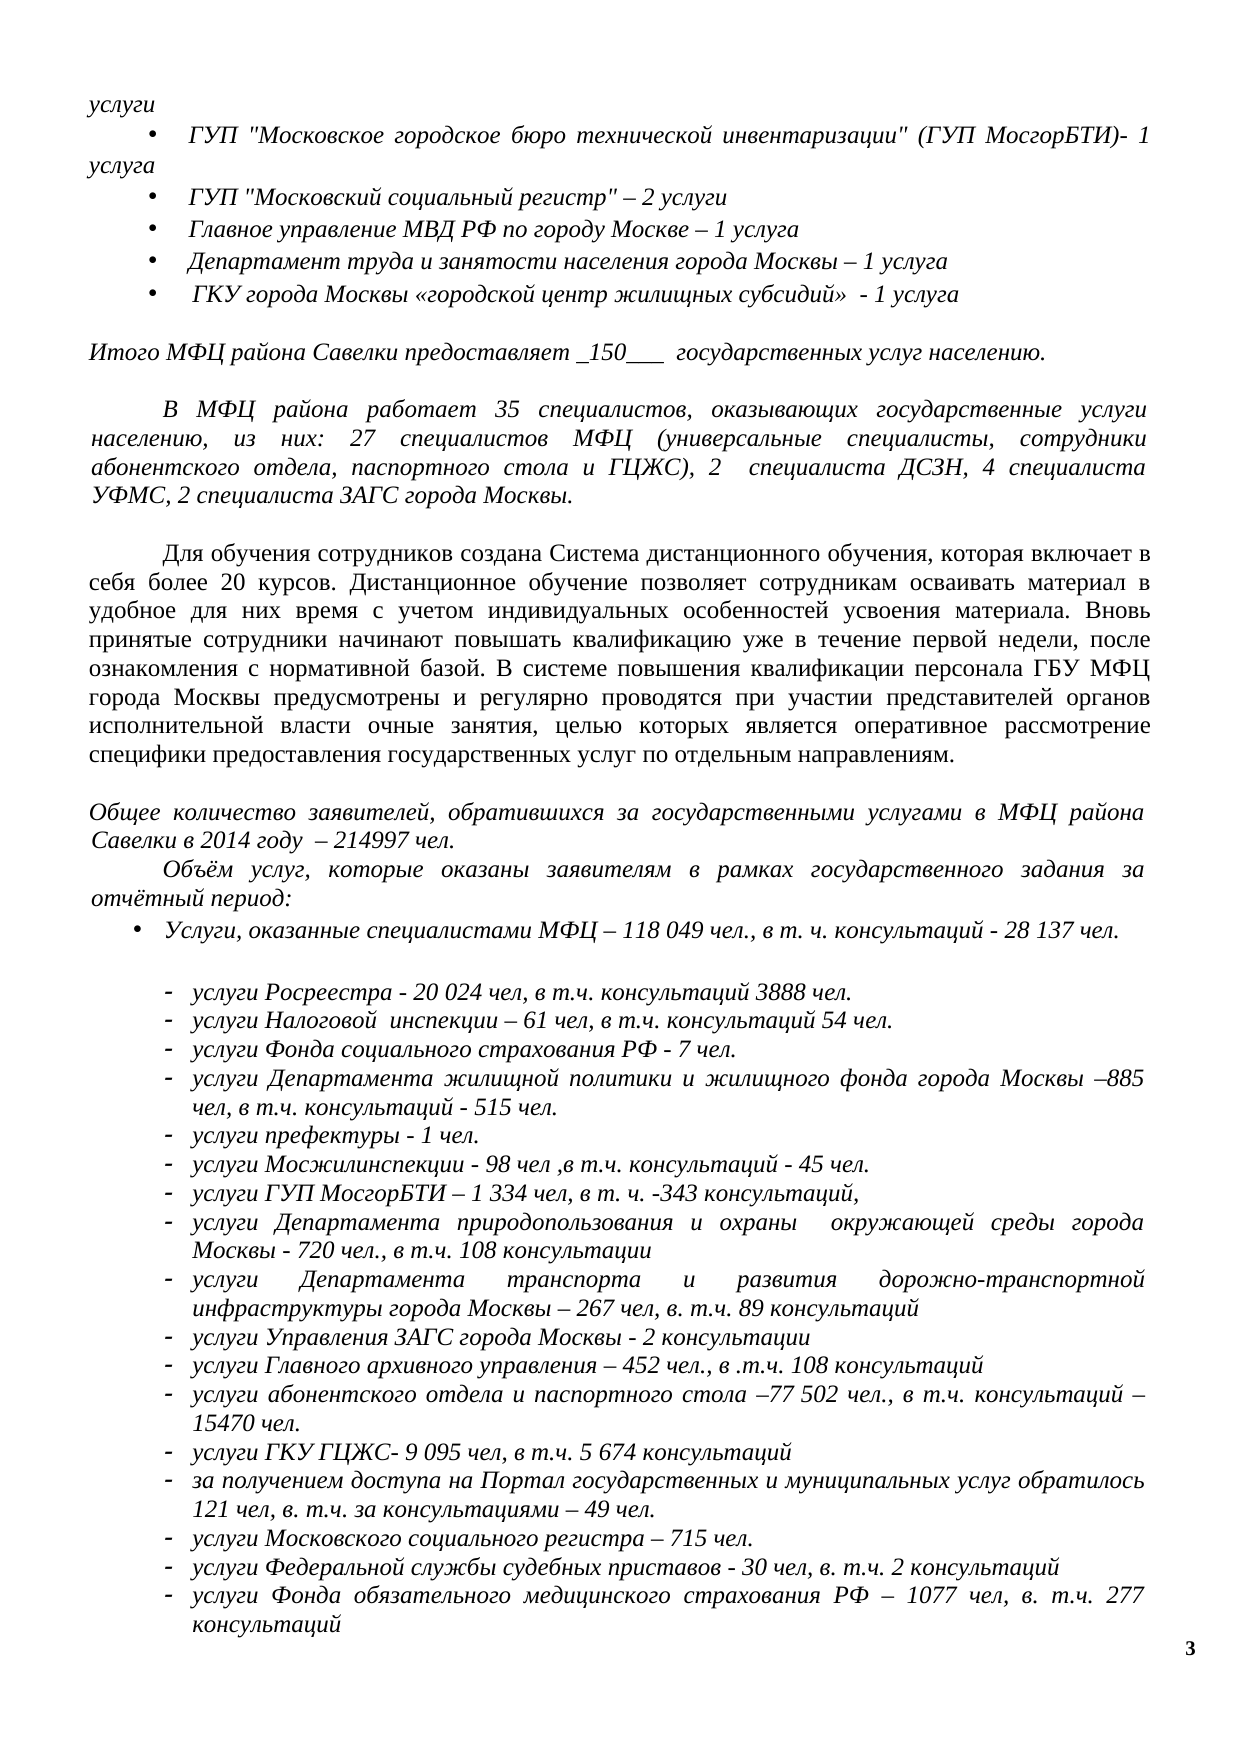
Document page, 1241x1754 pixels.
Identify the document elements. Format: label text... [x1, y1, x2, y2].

list услуги Фонда социального страхования РФ - 7 чел. [162, 1034, 1145, 1063]
list услуги ГУП МосгорБТИ – 1 334 чел, в т. ч. -343 консультаций, [162, 1178, 1145, 1207]
list услуги Департамента жилищной политики и жилищного фонда города Москвы –885 чел, в т.ч. консультаций - 515 чел. [162, 1063, 1145, 1120]
text В МФЦ района работает 35 специалистов, оказывающих государственные услуги населению, из них: 27 специалистов МФЦ (универсальные специалисты, сотрудники абонентского отдела, паспортного стола и ГЦЖС), 2 специалиста ДСЗН, 4 специалиста УФМС, 2 специалиста ЗАГС города Москвы. [89, 394, 1147, 509]
list ГКУ города Москвы «городской центр жилищных субсидий» - 1 услуга [89, 276, 1147, 308]
list услуги Росреестра - 20 024 чел, в т.ч. консультаций 3888 чел. [162, 977, 1145, 1005]
list ГУП "Московский социальный регистр" – 2 услуги [89, 178, 1152, 211]
list услуги Московского социального регистра – 715 чел. [162, 1523, 1145, 1552]
list ГУП "Московское городское бюро технической инвентаризации" (ГУП МосгорБТИ)- 1 услуга [89, 117, 1152, 178]
list услуги Департамента природопользования и охраны окружающей среды города Москвы - 720 чел., в т.ч. 108 консультации [162, 1207, 1145, 1264]
list Услуги, оказанные специалистами МФЦ – 118 049 чел., в т. ч. консультаций - 28 137 чел. [132, 912, 1145, 944]
list услуги Налоговой инспекции – 61 чел, в т.ч. консультаций 54 чел. [162, 1005, 1145, 1034]
list услуги Управления ЗАГС города Москвы - 2 консультации [162, 1322, 1145, 1350]
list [89, 89, 1152, 117]
text Объём услуг, которые оказаны заявителям в рамках государственного задания за отчётный период: [89, 854, 1145, 912]
list услуги префектуры - 1 чел. [162, 1120, 1145, 1149]
list услуги Главного архивного управления – 452 чел., в .т.ч. 108 консультаций [162, 1350, 1145, 1379]
text Для обучения сотрудников создана Система дистанционного обучения, которая включает в себя более 20 курсов. Дистанционное обучение позволяет сотрудникам осваивать материал в удобное для них время с учетом индивидуальных особенностей усвоения материала. Вновь принятые сотрудники начинают повышать квалификацию уже в течение первой недели, после ознакомления с нормативной базой. В системе повышения квалификации персонала ГБУ МФЦ города Москвы предусмотрены и регулярно проводятся при участии представителей органов исполнительной власти очные занятия, целью которых является оперативное рассмотрение специфики предоставления государственных услуг по отдельным направлениям. [89, 538, 1152, 768]
list Департамент труда и занятости населения города Москвы – 1 услуга [89, 243, 1152, 276]
list услуги Департамента транспорта и развития дорожно-транспортной инфраструктуры города Москвы – 267 чел, в. т.ч. 89 консультаций [162, 1264, 1145, 1322]
list услуги Фонда обязательного медицинского страхования РФ – 1077 чел, в. т.ч. 277 консультаций [162, 1580, 1145, 1638]
text Итого МФЦ района Савелки предоставляет _150___ государственных услуг населению. [89, 337, 1147, 366]
list услуги Мосжилинспекции - 98 чел ,в т.ч. консультаций - 45 чел. [162, 1149, 1145, 1178]
list услуги абонентского отдела и паспортного стола –77 502 чел., в т.ч. консультаций – 15470 чел. [162, 1379, 1145, 1437]
list услуги ГКУ ГЦЖС- 9 095 чел, в т.ч. 5 674 консультаций [162, 1437, 1145, 1465]
list за получением доступа на Портал государственных и муниципальных услуг обратилось 121 чел, в. т.ч. за консультациями – 49 чел. [162, 1465, 1145, 1523]
list услуги Федеральной службы судебных приставов - 30 чел, в. т.ч. 2 консультаций [162, 1552, 1145, 1580]
list Главное управление МВД РФ по городу Москве – 1 услуга [89, 211, 1152, 243]
text Общее количество заявителей, обратившихся за государственными услугами в МФЦ района Савелки в 2014 году – 214997 чел. [89, 797, 1145, 854]
